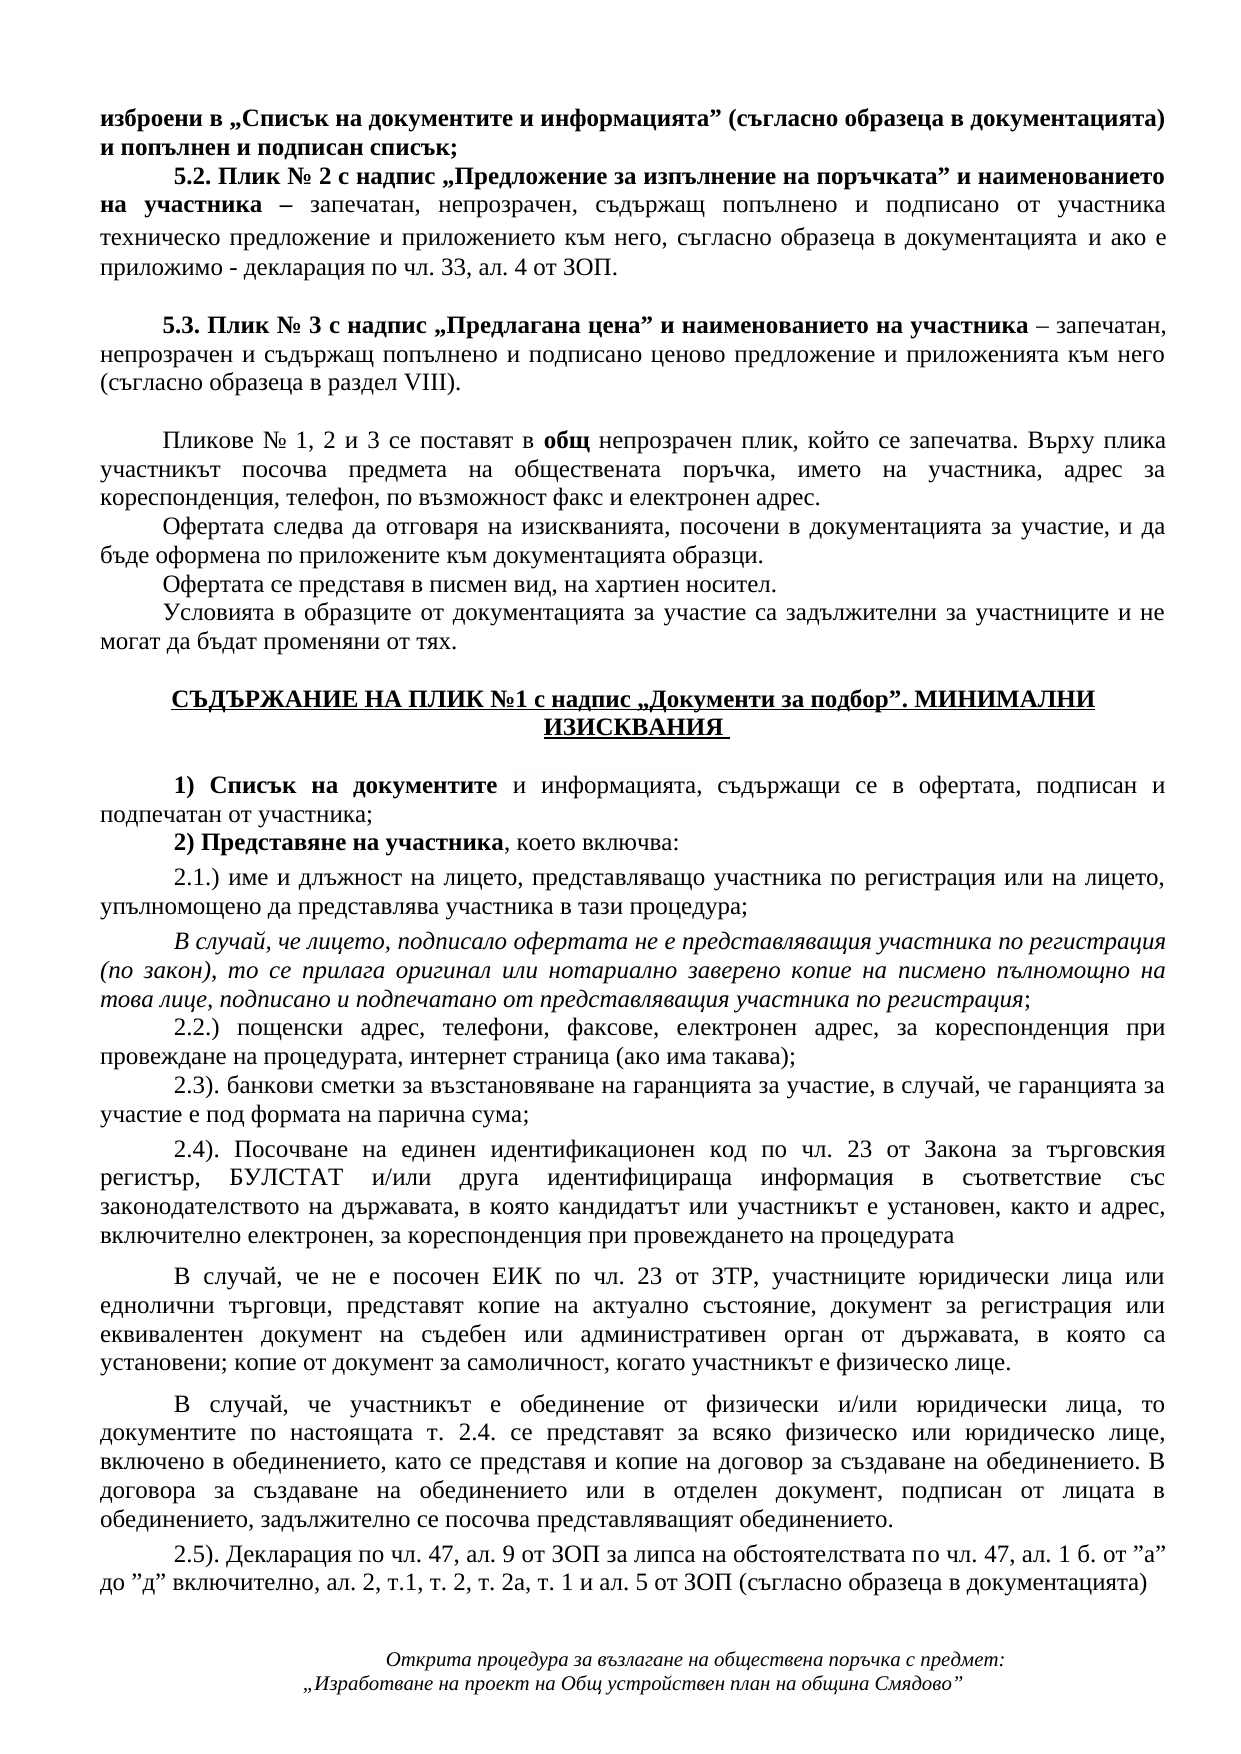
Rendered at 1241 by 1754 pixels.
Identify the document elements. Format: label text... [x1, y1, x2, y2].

text СЪДЪРЖАНИЕ НА ПЛИК №1 с надпис „Документи за подбор”. МИНИМАЛНИ ИЗИСКВАНИЯ [100, 684, 1167, 741]
text Офертата следва да отговаря на изискванията, посочени в документацията за участие, и да бъде оформена по приложените към документацията образци. [100, 511, 1167, 569]
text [100, 103, 1167, 161]
text 2.3). банкови сметки за възстановяване на гаранцията за участие, в случай, че гаранцията за участие е под формата на парична сума; [100, 1070, 1167, 1127]
text 1) Списък на документите и информацията, съдържащи се в офертата, подписан и подпечатан от участника; [100, 770, 1167, 827]
text 2.4). Посочване на единен идентификационен код по чл. 23 от Закона за търговския регистър, БУЛСТАТ и/или друга идентифицираща информация в съответствие със законодателството на държавата, в която кандидатът или участникът е установен, както и адрес, включително електронен, за кореспонденция при провеждането на процедурата [100, 1134, 1167, 1249]
text Пликове № 1, 2 и 3 се поставят в общ непрозрачен плик, който се запечатва. Върху плика участникът посочва предмета на обществената поръчка, името на участника, адрес за кореспонденция, телефон, по възможност факс и електронен адрес. [100, 425, 1167, 511]
text 2) Представяне на участника, което включва: [100, 827, 1167, 856]
text 2.2.) пощенски адрес, телефони, факсове, електронен адрес, за кореспонденция при провеждане на процедурата, интернет страница (ако има такава); [100, 1012, 1167, 1070]
text В случай, че лицето, подписало офертата не е представляващия участника по регистрация (по закон), то се прилага оригинал или нотариално заверено копие на писмено пълномощно на това лице, подписано и подпечатано от представляващия участника по регистрация; [100, 926, 1167, 1012]
text 5.3. Плик № 3 с надпис „Предлагана цена” и наименованието на участника – запечатан, непрозрачен и съдържащ попълнено и подписано ценово предложение и приложенията към него (съгласно образеца в раздел VІІІ). [100, 310, 1167, 396]
text 5.2. Плик № 2 с надпис „Предложение за изпълнение на поръчката” и наименованието на участника – запечатан, непрозрачен, съдържащ попълнено и подписано от участника техническо предложение и приложението към него, съгласно образеца в документацията и ако е приложимо - декларация по чл. 33, ал. 4 от ЗОП. [100, 161, 1167, 281]
text Офертата се представя в писмен вид, на хартиен носител. [100, 569, 1167, 597]
text В случай, че участникът е обединение от физически и/или юридически лица, то документите по настоящата т. 2.4. се представят за всяко физическо или юридическо лице, включено в обединението, като се представя и копие на договор за създаване на обединението. В договора за създаване на обединението или в отделен документ, подписан от лицата в обединението, задължително се посочва представляващият обединението. [100, 1389, 1167, 1532]
text 2.1.) име и длъжност на лицето, представляващо участника по регистрация или на лицето, упълномощено да представлява участника в тази процедура; [100, 862, 1167, 920]
text Условията в образците от документацията за участие са задължителни за участниците и не могат да бъдат променяни от тях. [100, 597, 1167, 655]
text 2.5). Декларация по чл. 47, ал. 9 от ЗОП за липса на обстоятелствата по чл. 47, ал. 1 б. от ”а” до ”д” включително, ал. 2, т.1, т. 2, т. 2а, т. 1 и ал. 5 от ЗОП (съгласно образеца в документацията) [100, 1539, 1167, 1596]
text В случай, че не е посочен ЕИК по чл. 23 от ЗТР, участниците юридически лица или еднолични търговци, представят копие на актуално състояние, документ за регистрация или еквивалентен документ на съдебен или административен орган от държавата, в която са установени; копие от документ за самоличност, когато участникът е физическо лице. [100, 1261, 1167, 1376]
